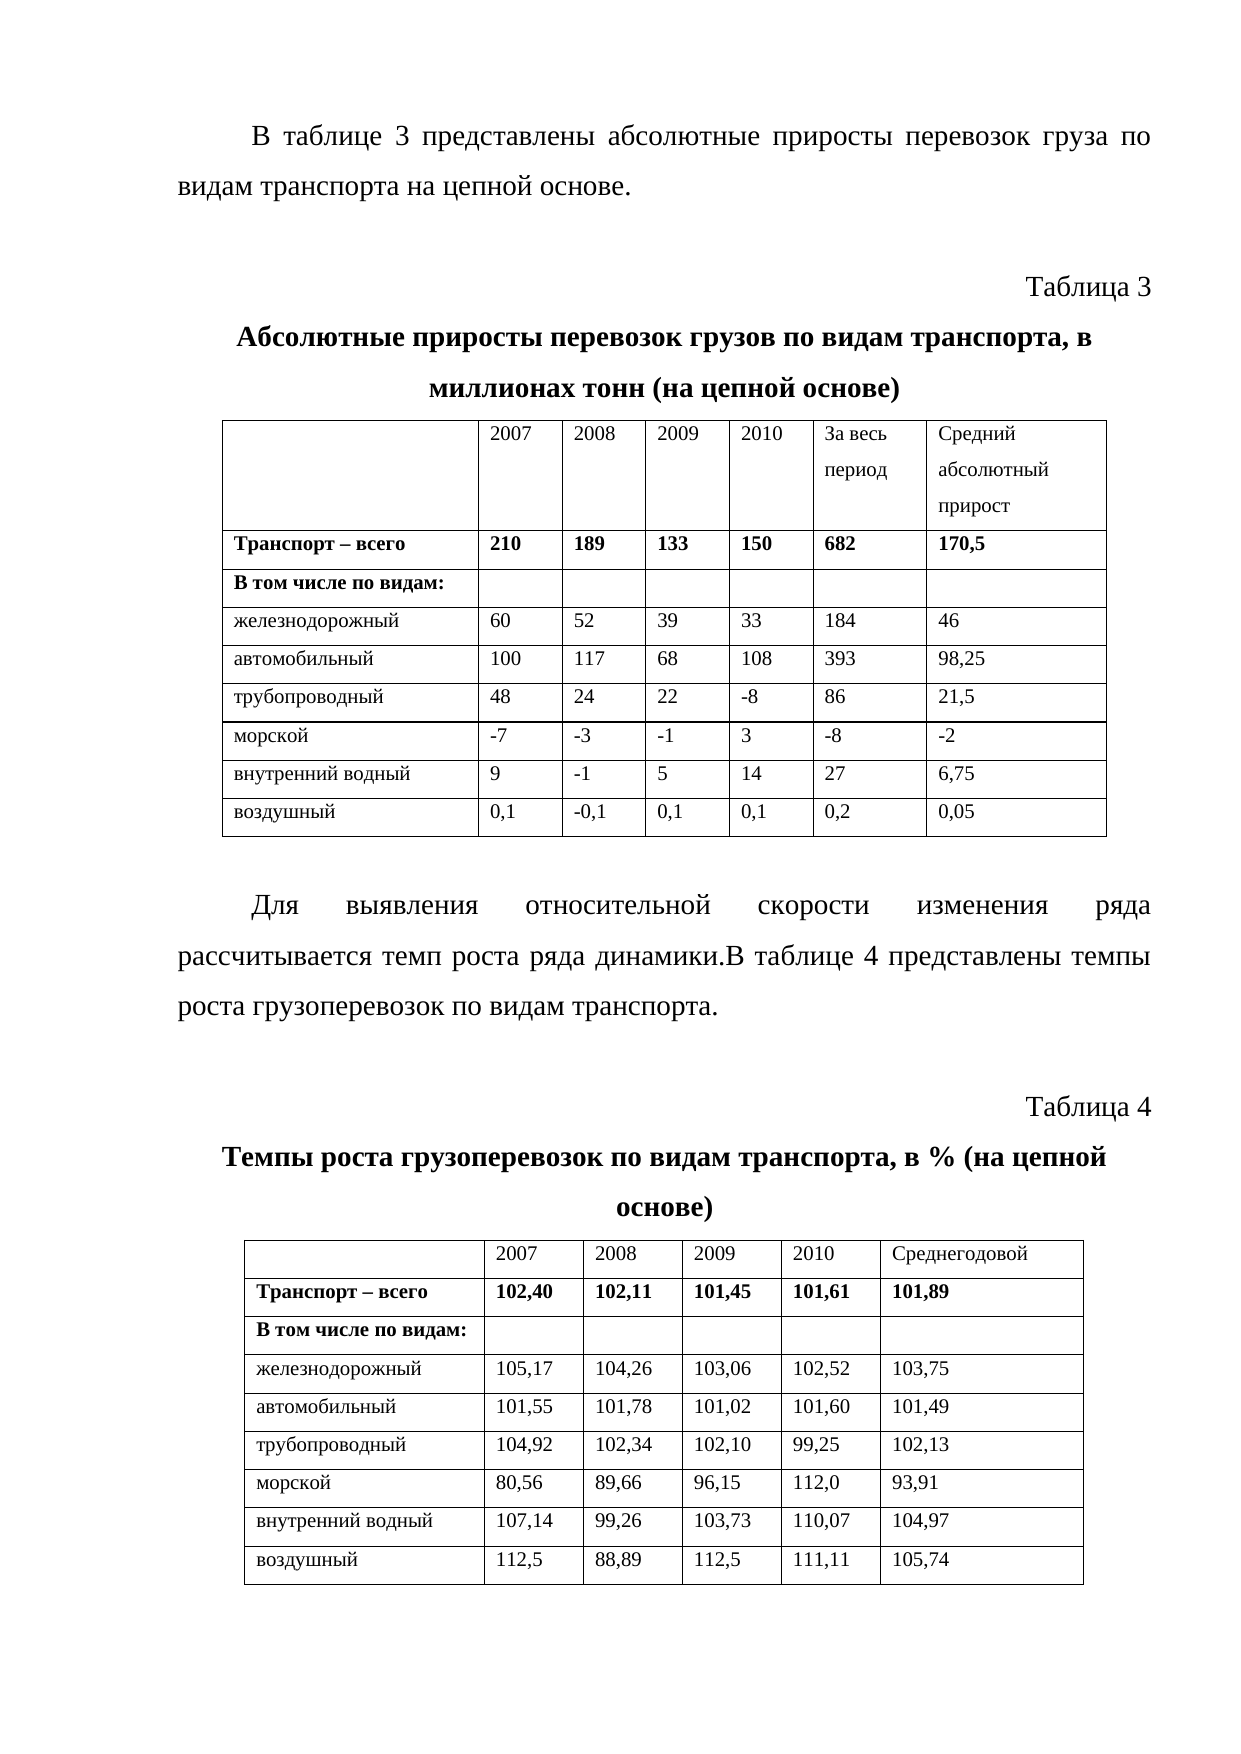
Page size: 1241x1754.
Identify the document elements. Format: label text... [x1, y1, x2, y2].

table_header 2010 [782, 1241, 880, 1278]
table_cell -8 [814, 723, 926, 760]
table_cell 93,91 [881, 1470, 1083, 1507]
table_cell -2 [927, 723, 1106, 760]
table_cell [814, 570, 926, 607]
table_cell 107,14 [485, 1508, 583, 1546]
table_cell -1 [646, 723, 729, 760]
table_header За весь период [814, 421, 926, 530]
table_cell 99,26 [584, 1508, 682, 1546]
table_cell 99,25 [782, 1432, 880, 1469]
table_cell 68 [646, 646, 729, 683]
table_cell 105,17 [485, 1355, 583, 1393]
table_cell 86 [814, 684, 926, 721]
table_cell [881, 1317, 1083, 1354]
table_cell 46 [927, 608, 1106, 645]
table_cell 96,15 [683, 1470, 781, 1507]
table_cell воздушный [245, 1547, 484, 1584]
table_cell морской [223, 723, 478, 760]
table_cell 101,49 [881, 1394, 1083, 1431]
table_cell [646, 570, 729, 607]
table_header [245, 1241, 484, 1278]
table_cell 60 [479, 608, 562, 645]
table_cell [782, 1317, 880, 1354]
table_cell 102,11 [584, 1279, 682, 1316]
table_cell 98,25 [927, 646, 1106, 683]
table_cell -8 [730, 684, 813, 721]
table_cell 104,26 [584, 1355, 682, 1393]
table_cell 104,97 [881, 1508, 1083, 1546]
table_cell 0,2 [814, 799, 926, 836]
text Для выявления относительной скорости изменения ряда рассчитывается темп роста ряда динамики.В таблице 4 представлены темпы роста грузоперевозок по видам транспорта. [177, 887, 1152, 1022]
table_cell 150 [730, 531, 813, 568]
table_cell В том числе по видам: [245, 1317, 484, 1354]
table_cell 102,10 [683, 1432, 781, 1469]
table_cell 110,07 [782, 1508, 880, 1546]
table_cell 111,11 [782, 1547, 880, 1584]
table_cell 101,55 [485, 1394, 583, 1431]
table_cell -1 [563, 761, 645, 798]
table_cell 393 [814, 646, 926, 683]
table_cell 112,5 [683, 1547, 781, 1584]
table_cell 112,0 [782, 1470, 880, 1507]
table_cell 101,45 [683, 1279, 781, 1316]
table_cell -0,1 [563, 799, 645, 836]
table_cell 189 [563, 531, 645, 568]
table_header 2008 [584, 1241, 682, 1278]
table_cell 117 [563, 646, 645, 683]
table_cell 0,1 [646, 799, 729, 836]
table_cell 89,66 [584, 1470, 682, 1507]
table_cell 103,73 [683, 1508, 781, 1546]
text Абсолютные приросты перевозок грузов по видам транспорта, в миллионах тонн (на цепной основе) [177, 319, 1152, 403]
table_header 2009 [683, 1241, 781, 1278]
table_cell 133 [646, 531, 729, 568]
table_cell [479, 570, 562, 607]
table_header [223, 421, 478, 530]
table_cell [927, 570, 1106, 607]
text Темпы роста грузоперевозок по видам транспорта, в % (на цепной основе) [177, 1139, 1152, 1223]
table_cell 210 [479, 531, 562, 568]
table_cell 101,02 [683, 1394, 781, 1431]
table_cell 39 [646, 608, 729, 645]
table_cell 3 [730, 723, 813, 760]
table_cell 6,75 [927, 761, 1106, 798]
table_cell 21,5 [927, 684, 1106, 721]
table_cell 24 [563, 684, 645, 721]
table_cell 52 [563, 608, 645, 645]
table_cell внутренний водный [223, 761, 478, 798]
table_cell 103,75 [881, 1355, 1083, 1393]
table_cell 105,74 [881, 1547, 1083, 1584]
table_cell 80,56 [485, 1470, 583, 1507]
table_cell 27 [814, 761, 926, 798]
table_cell Транспорт – всего [245, 1279, 484, 1316]
table_cell 103,06 [683, 1355, 781, 1393]
table_header Средний абсолютный прирост [927, 421, 1106, 530]
table_cell 101,61 [782, 1279, 880, 1316]
table_header 2007 [479, 421, 562, 530]
table_cell -3 [563, 723, 645, 760]
text Таблица 4 [177, 1089, 1152, 1122]
table_cell 0,1 [479, 799, 562, 836]
table_cell 184 [814, 608, 926, 645]
table_cell 101,89 [881, 1279, 1083, 1316]
table_cell 0,1 [730, 799, 813, 836]
table_cell 101,60 [782, 1394, 880, 1431]
table_cell -7 [479, 723, 562, 760]
table_cell 101,78 [584, 1394, 682, 1431]
table_cell 88,89 [584, 1547, 682, 1584]
table_cell 33 [730, 608, 813, 645]
table_cell В том числе по видам: [223, 570, 478, 607]
table_header 2007 [485, 1241, 583, 1278]
table_cell 102,40 [485, 1279, 583, 1316]
text В таблице 3 представлены абсолютные приросты перевозок груза по видам транспорта на цепной основе. [177, 118, 1152, 202]
table_cell 102,52 [782, 1355, 880, 1393]
table_cell [563, 570, 645, 607]
table_cell 5 [646, 761, 729, 798]
table_cell 112,5 [485, 1547, 583, 1584]
table_cell 48 [479, 684, 562, 721]
table_header 2010 [730, 421, 813, 530]
table_cell [485, 1317, 583, 1354]
table_cell железнодорожный [223, 608, 478, 645]
table_cell автомобильный [245, 1394, 484, 1431]
table_cell 170,5 [927, 531, 1106, 568]
table_cell 682 [814, 531, 926, 568]
table_cell железнодорожный [245, 1355, 484, 1393]
table_cell 108 [730, 646, 813, 683]
table_header Среднегодовой [881, 1241, 1083, 1278]
table_cell Транспорт – всего [223, 531, 478, 568]
table_cell [730, 570, 813, 607]
table_cell 22 [646, 684, 729, 721]
table_cell 104,92 [485, 1432, 583, 1469]
table_header 2008 [563, 421, 645, 530]
table_cell автомобильный [223, 646, 478, 683]
table_cell 102,34 [584, 1432, 682, 1469]
table_cell [584, 1317, 682, 1354]
table_cell 14 [730, 761, 813, 798]
table_cell воздушный [223, 799, 478, 836]
text Таблица 3 [177, 269, 1152, 303]
table_cell морской [245, 1470, 484, 1507]
table_cell трубопроводный [223, 684, 478, 721]
table_cell 0,05 [927, 799, 1106, 836]
table_header 2009 [646, 421, 729, 530]
table_cell 100 [479, 646, 562, 683]
table_cell [683, 1317, 781, 1354]
table_cell 9 [479, 761, 562, 798]
table_cell трубопроводный [245, 1432, 484, 1469]
table_cell внутренний водный [245, 1508, 484, 1546]
table_cell 102,13 [881, 1432, 1083, 1469]
